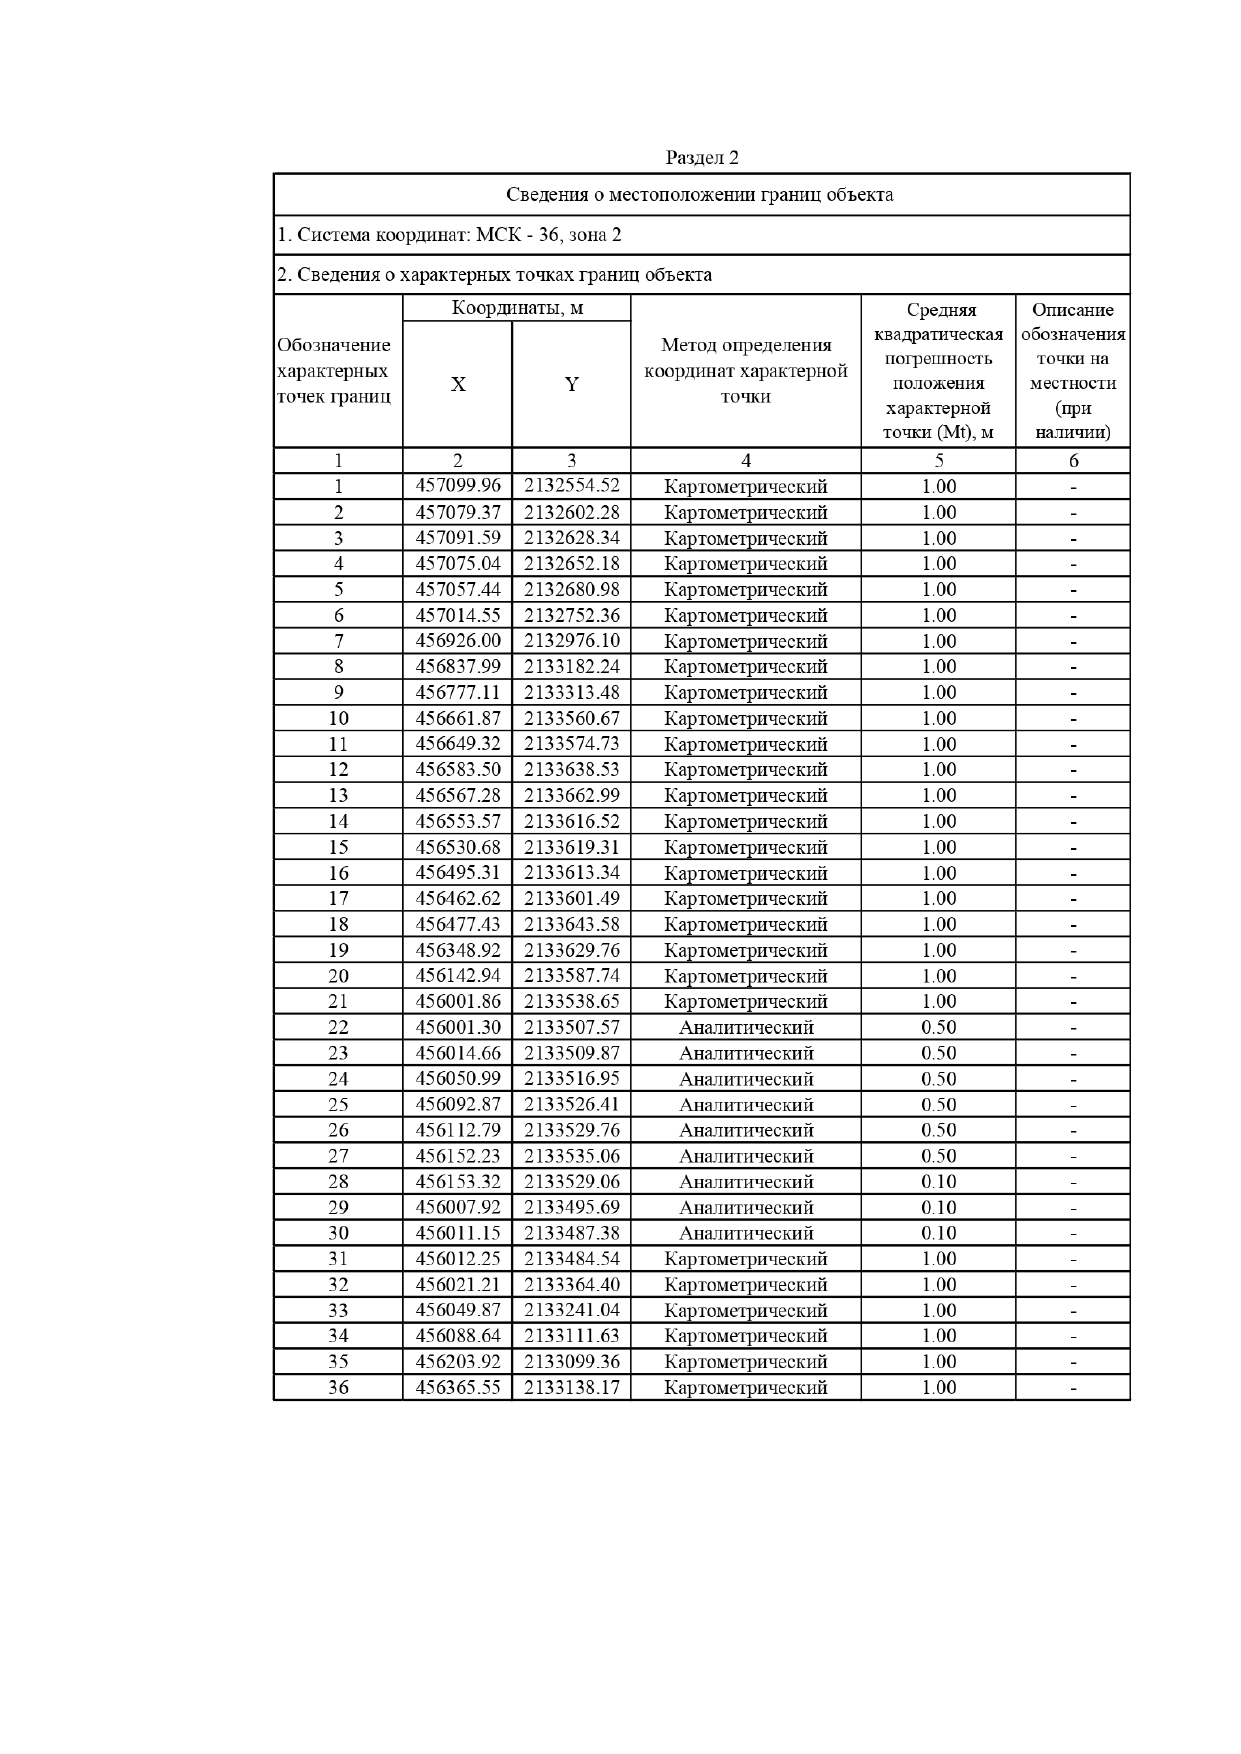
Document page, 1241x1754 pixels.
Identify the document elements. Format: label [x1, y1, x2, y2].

picture [177, 69, 1182, 1491]
